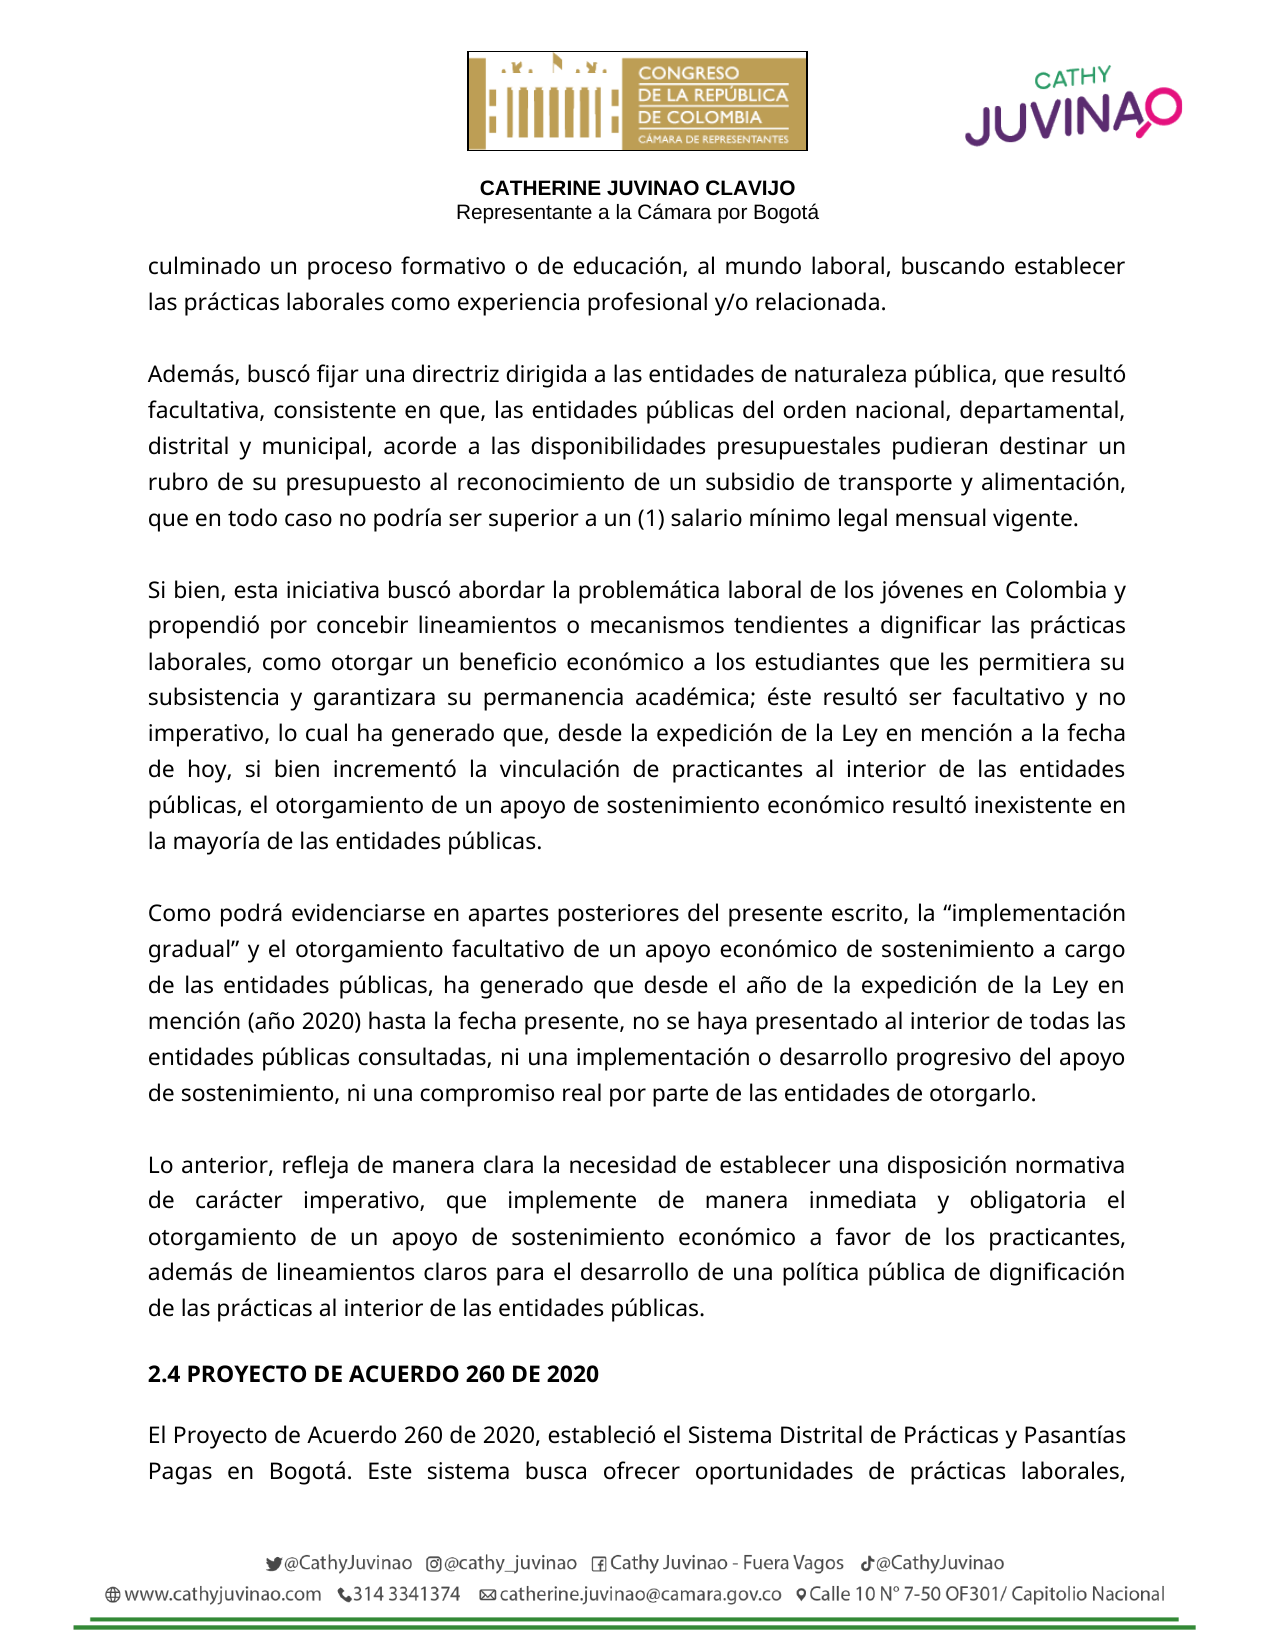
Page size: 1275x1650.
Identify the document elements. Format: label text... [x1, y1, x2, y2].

picture [469, 52, 806, 150]
text 2.4 PROYECTO DE ACUERDO 260 DE 2020 [148, 1358, 1127, 1390]
text Lo anterior, refleja de manera clara la necesidad de establecer una disposición normativa de carácter imperativo, que implemente de manera inmediata y obligatoria el otorgamiento de un apoyo de sostenimiento económico a favor de los practicantes, además de lineamientos claros para el desarrollo de una política pública de dignificación de las prácticas al interior de las entidades públicas. [148, 1148, 1127, 1323]
text Como podrá evidenciarse en apartes posteriores del presente escrito, la “implementación gradual” y el otorgamiento facultativo de un apoyo económico de sostenimiento a cargo de las entidades públicas, ha generado que desde el año de la expedición de la Ley en mención (año 2020) hasta la fecha presente, no se haya presentado al interior de todas las entidades públicas consultadas, ni una implementación o desarrollo progresivo del apoyo de sostenimiento, ni una compromiso real por parte de las entidades de otorgarlo. [148, 897, 1127, 1108]
text Además, buscó fijar una directriz dirigida a las entidades de naturaleza pública, que resultó facultativa, consistente en que, las entidades públicas del orden nacional, departamental, distrital y municipal, acorde a las disponibilidades presupuestales pudieran destinar un rubro de su presupuesto al reconocimiento de un subsidio de transporte y alimentación, que en todo caso no podría ser superior a un (1) salario mínimo legal mensual vigente. [148, 358, 1127, 533]
picture [0, 1522, 1273, 1650]
text Si bien, esta iniciativa buscó abordar la problemática laboral de los jóvenes en Colombia y propendió por concebir lineamientos o mecanismos tendientes a dignificar las prácticas laborales, como otorgar un beneficio económico a los estudiantes que les permitiera su subsistencia y garantizara su permanencia académica; éste resultó ser facultativo y no imperativo, lo cual ha generado que, desde la expedición de la Ley en mención a la fecha de hoy, si bien incrementó la vinculación de practicantes al interior de las entidades públicas, el otorgamiento de un apoyo de sostenimiento económico resultó inexistente en la mayoría de las entidades públicas. [148, 573, 1127, 856]
picture [965, 65, 1183, 148]
